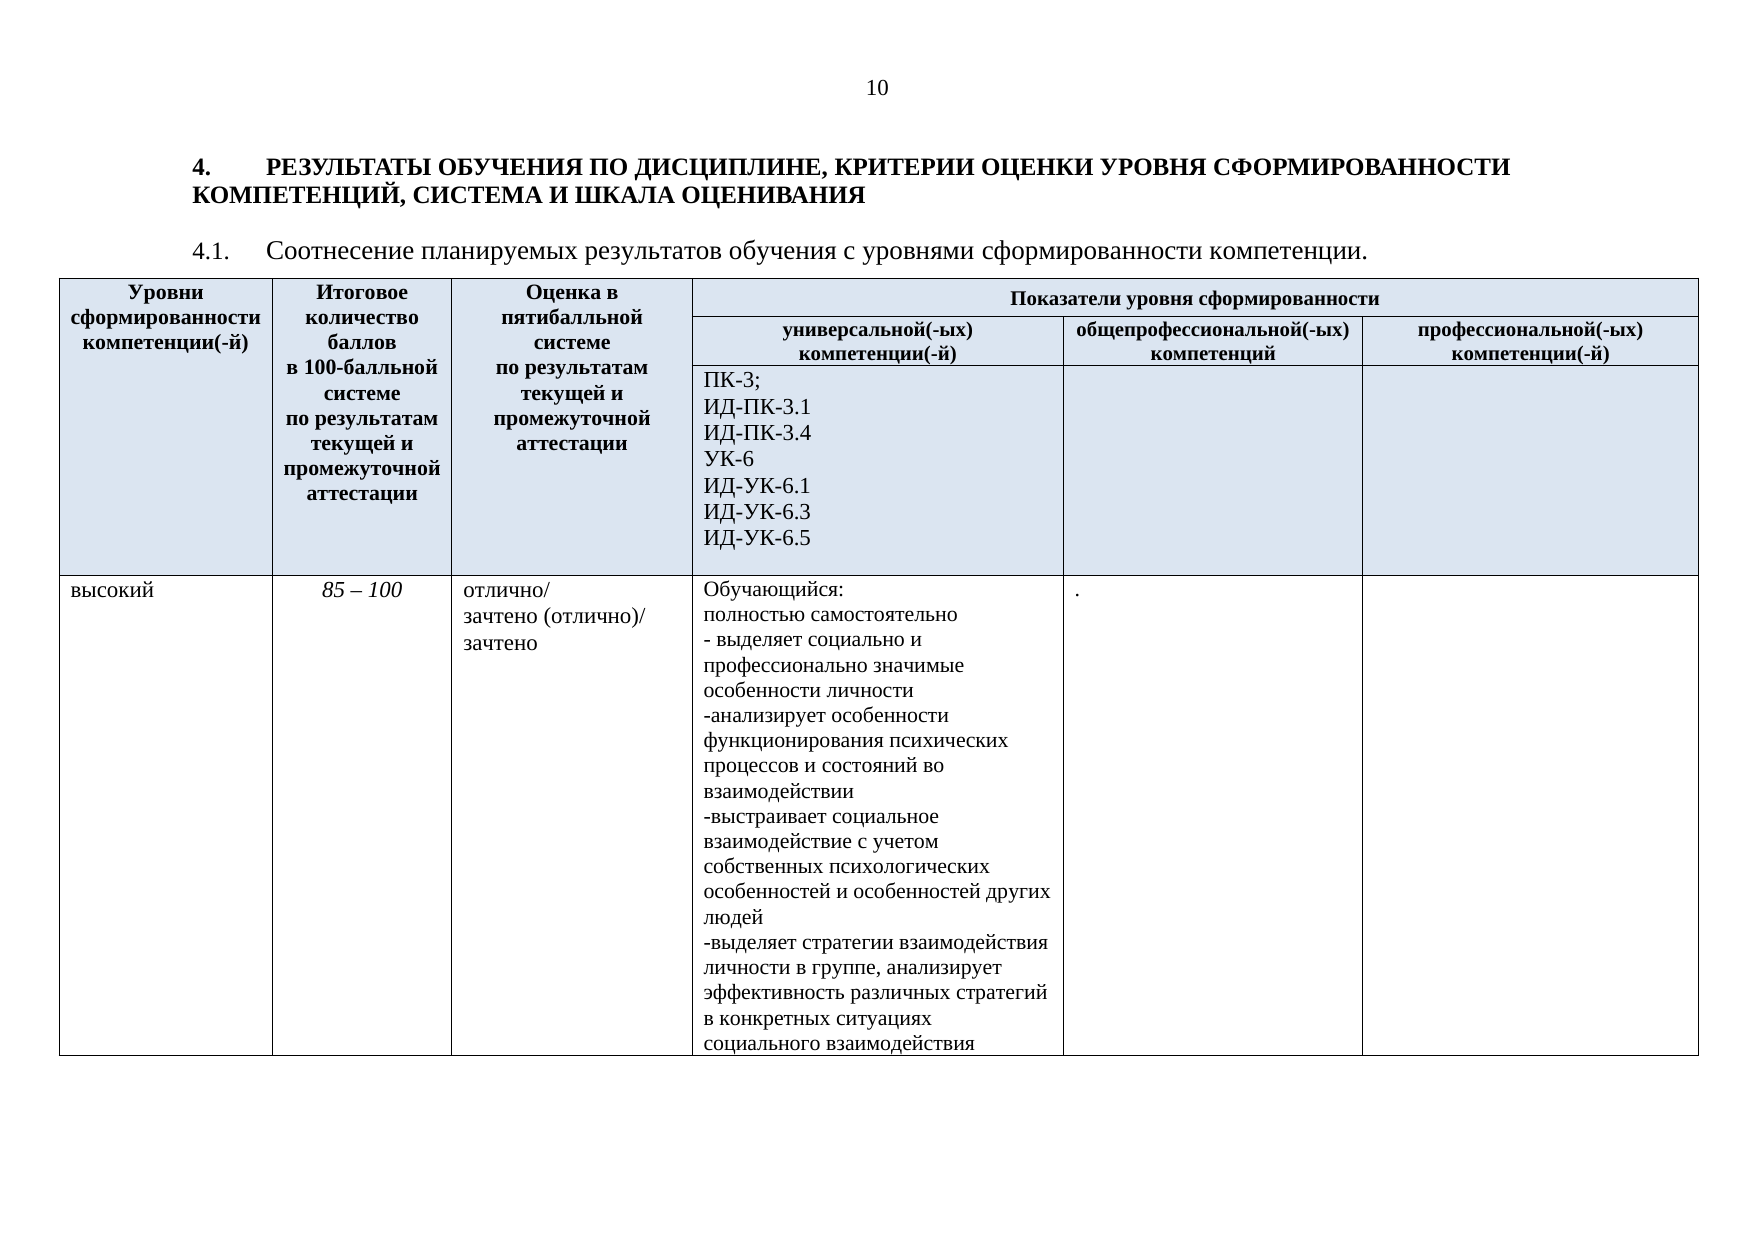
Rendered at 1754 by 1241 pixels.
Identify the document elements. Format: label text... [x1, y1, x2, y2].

table_cell [1363, 576, 1698, 1055]
table_cell ПК-3; ИД-ПК-3.1 ИД-ПК-3.4 УК-6 ИД-УК-6.1 ИД-УК-6.3 ИД-УК-6.5 [693, 366, 1063, 575]
table_header Показатели уровня сформированности [693, 279, 1698, 316]
subtitle РЕЗУЛЬТАТЫ ОБУЧЕНИЯ ПО ДИСЦИПЛИНЕ, КРИТЕРИИ ОЦЕНКИ УРОВНЯ СФОРМИРОВАННОСТИ КОМПЕТЕНЦИЙ, СИСТЕМА И ШКАЛА ОЦЕНИВАНИЯ [192, 152, 1636, 209]
table_cell . [1064, 576, 1362, 1055]
table_cell общепрофессиональной(-ых) компетенций [1064, 317, 1362, 365]
table_header Уровни сформированности компетенции(-й) [60, 279, 272, 575]
table_cell [1363, 366, 1698, 575]
table_cell профессиональной(-ых) компетенции(-й) [1363, 317, 1698, 365]
table_header Оценка в пятибалльной системе по результатам текущей и промежуточной аттестации [452, 279, 692, 575]
table_cell универсальной(-ых) компетенции(-й) [693, 317, 1063, 365]
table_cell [693, 576, 1063, 1055]
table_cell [452, 576, 692, 1055]
table_cell [1064, 366, 1362, 575]
table_cell высокий [60, 576, 272, 1055]
table_header Итоговое количество баллов в 100-балльной системе по результатам текущей и промежуточной аттестации [273, 279, 451, 575]
table_cell 85 – 100 [273, 576, 451, 1055]
subtitle Соотнесение планируемых результатов обучения с уровнями сформированности компетенции. [192, 234, 1636, 265]
